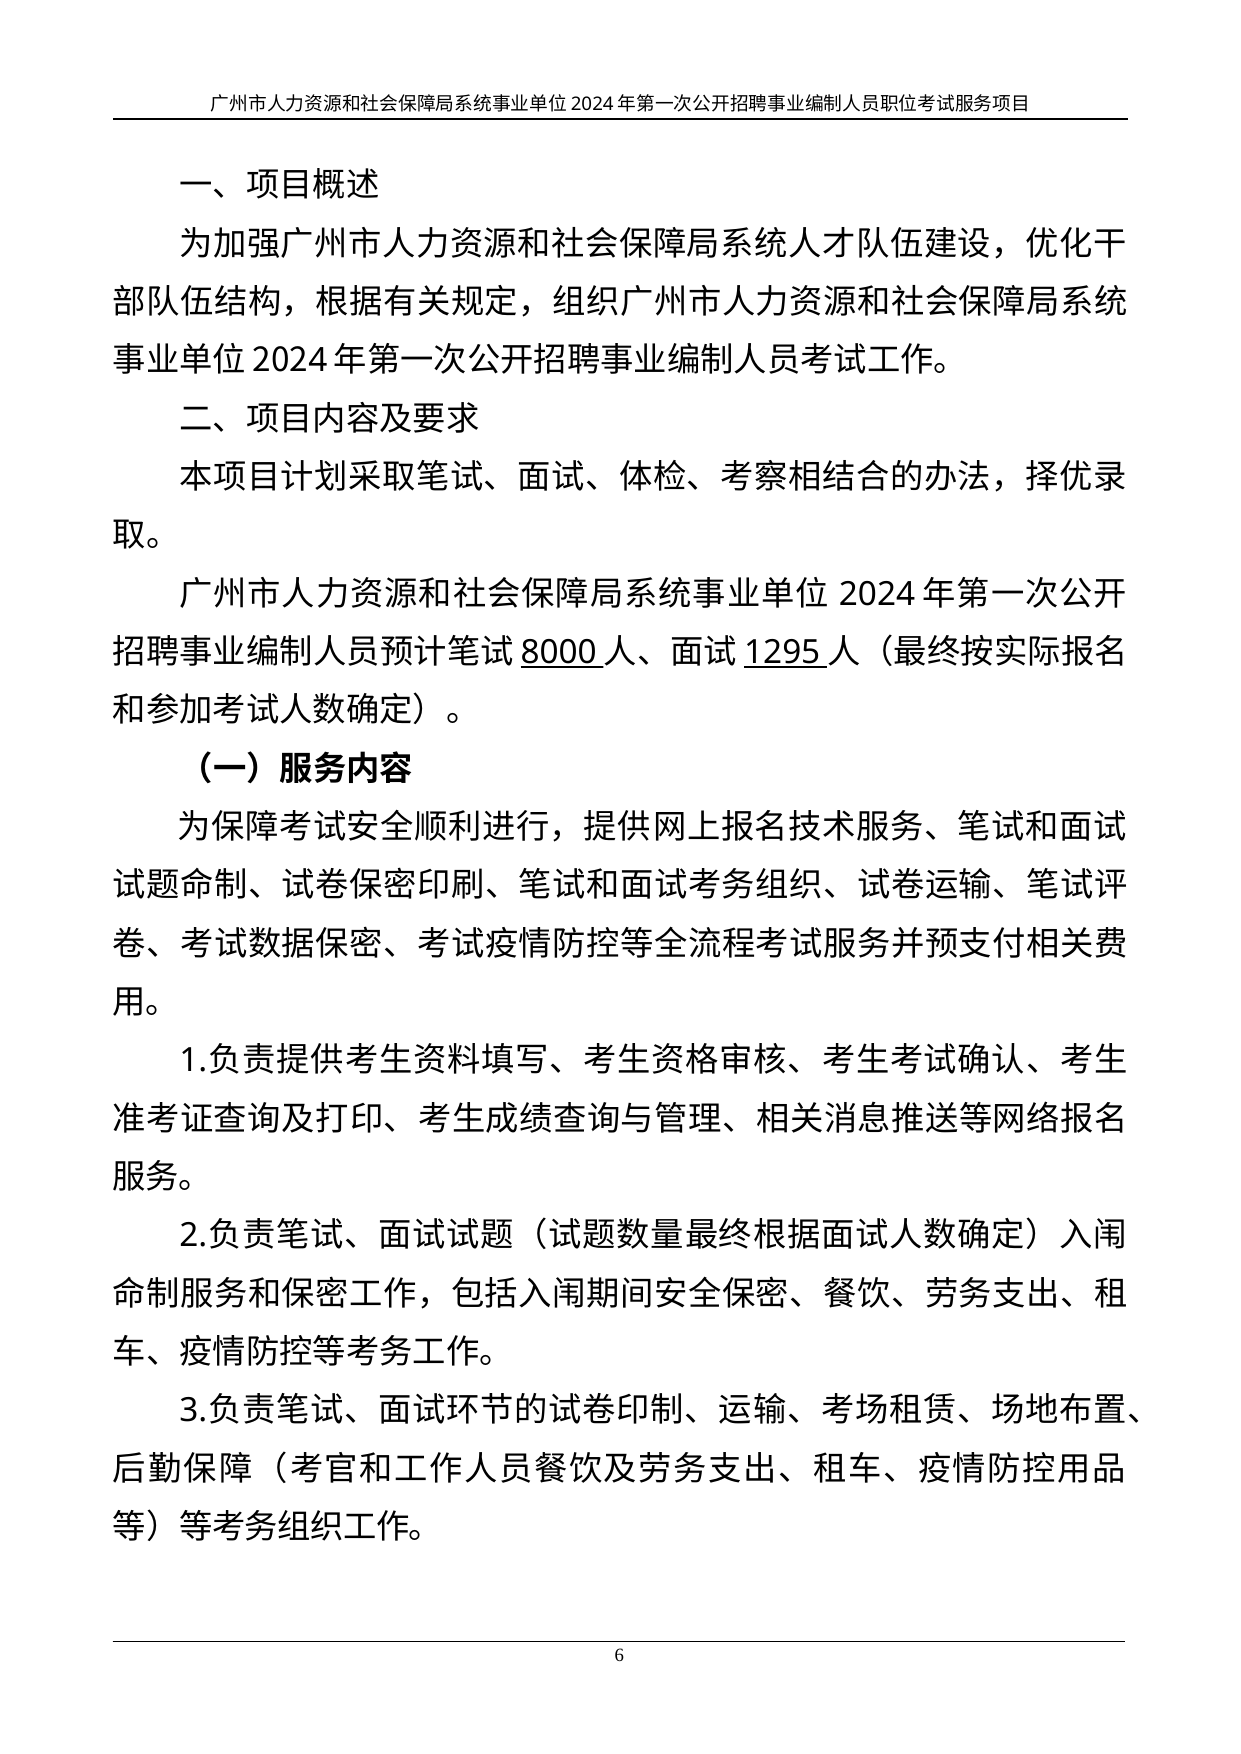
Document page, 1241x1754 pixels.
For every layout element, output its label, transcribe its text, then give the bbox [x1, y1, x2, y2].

text 广州市人力资源和社会保障局系统事业单位2024年第一次公开招聘事业编制人员预计笔试8000人、面试1295人（最终按实际报名和参加考试人数确定）。 [112, 558, 1128, 733]
text 3.负责笔试、面试环节的试卷印制、运输、考场租赁、场地布置、后勤保障（考官和工作人员餐饮及劳务支出、租车、疫情防控用品等）等考务组织工作。 [112, 1375, 1128, 1550]
subtitle 一、项目概述 [112, 150, 1128, 208]
subtitle 服务内容 [112, 733, 1128, 792]
text 本项目计划采取笔试、面试、体检、考察相结合的办法，择优录取。 [112, 442, 1128, 558]
list 为保障考试安全顺利进行，提供网上报名技术服务、笔试和面试试题命制、试卷保密印刷、笔试和面试考务组织、试卷运输、笔试评卷、考试数据保密、考试疫情防控等全流程考试服务并预支付相关费用。 [112, 792, 1128, 1025]
subtitle 二、项目内容及要求 [112, 383, 1128, 442]
list 为加强广州市人力资源和社会保障局系统人才队伍建设，优化干部队伍结构，根据有关规定，组织广州市人力资源和社会保障局系统事业单位2024年第一次公开招聘事业编制人员考试工作。 [112, 208, 1128, 383]
text 1.负责提供考生资料填写、考生资格审核、考生考试确认、考生准考证查询及打印、考生成绩查询与管理、相关消息推送等网络报名服务。 [112, 1025, 1128, 1200]
text 2.负责笔试、面试试题（试题数量最终根据面试人数确定）入闱命制服务和保密工作，包括入闱期间安全保密、餐饮、劳务支出、租车、疫情防控等考务工作。 [112, 1200, 1128, 1375]
